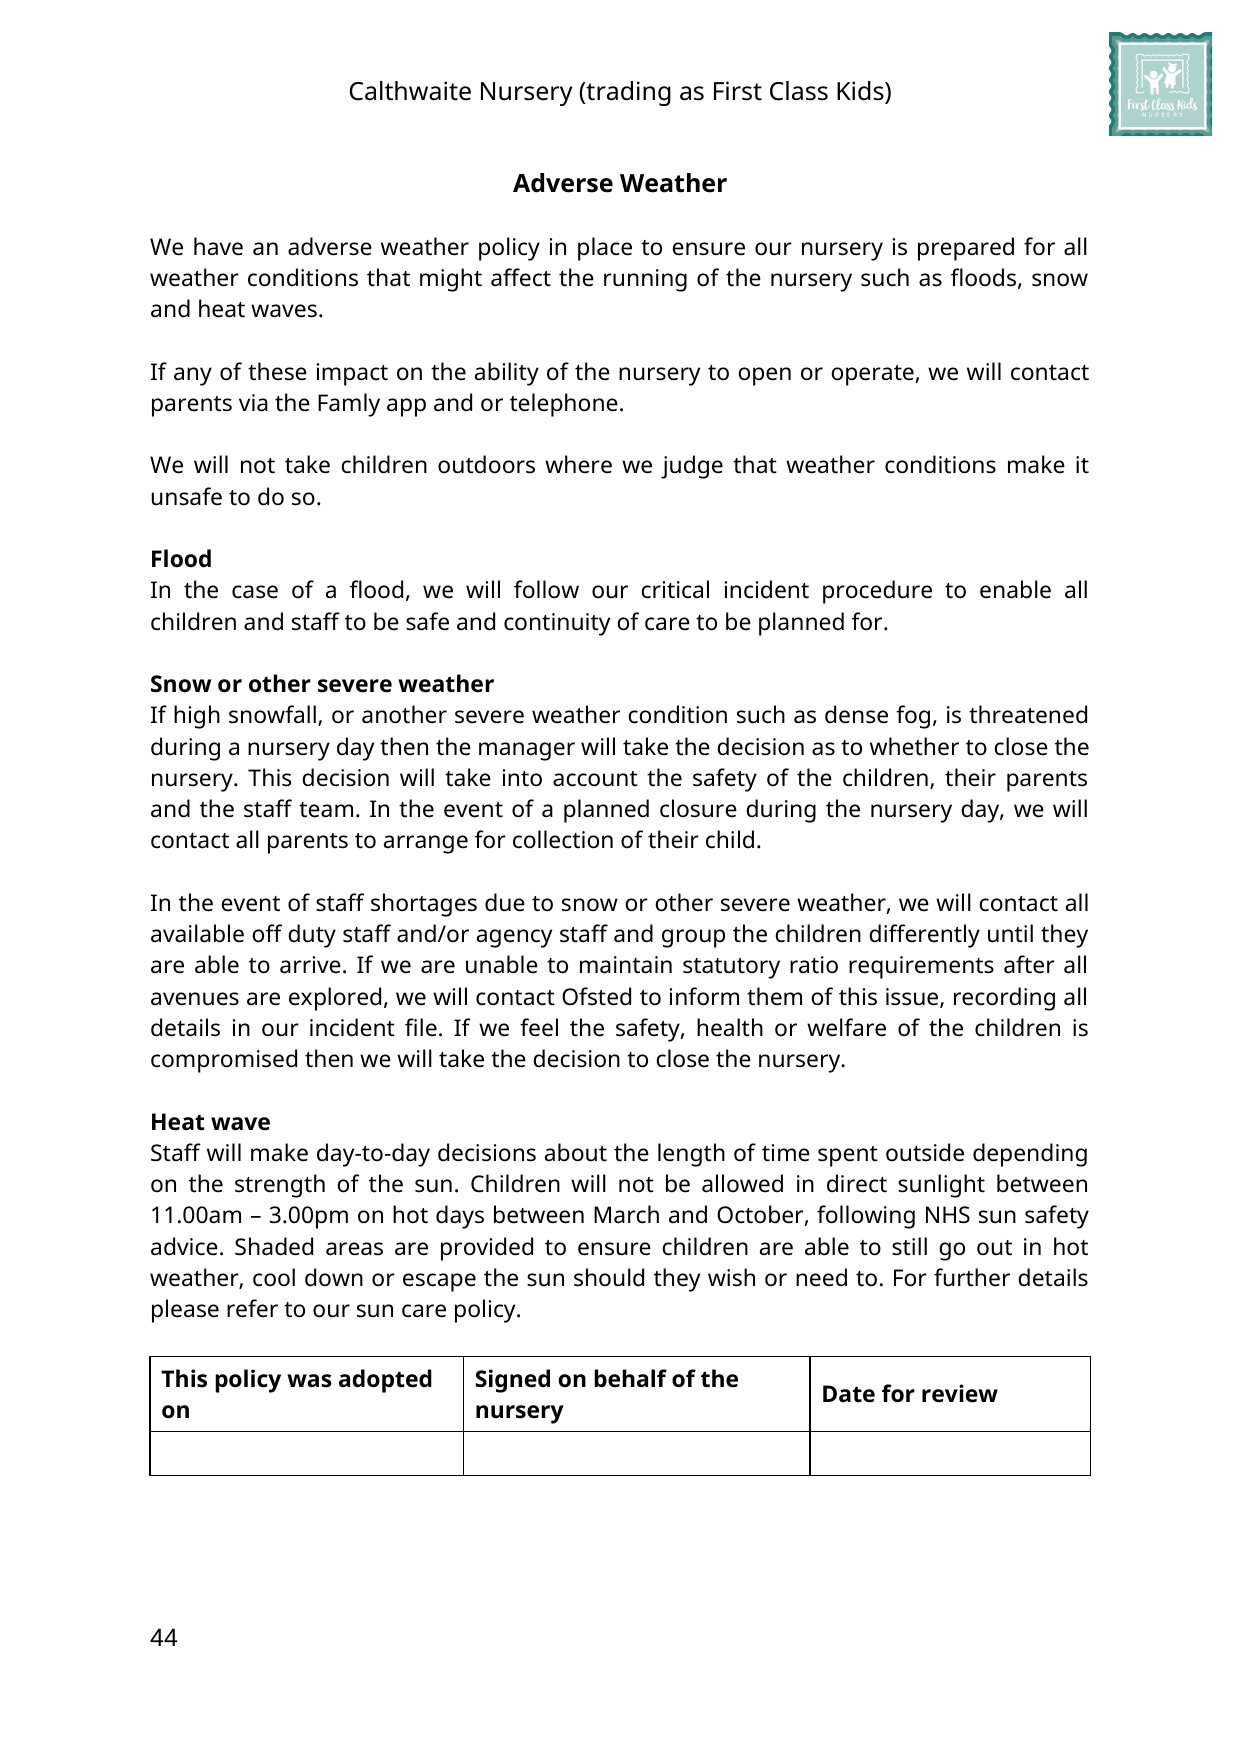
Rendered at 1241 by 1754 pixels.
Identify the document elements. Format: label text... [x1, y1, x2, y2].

text In the case of a flood, we will follow our critical incident procedure to enable all children and staff to be safe and continuity of care to be planned for. [150, 574, 1090, 637]
table_header This policy was adopted on [151, 1357, 463, 1431]
text We have an adverse weather policy in place to ensure our nursery is prepared for all weather conditions that might affect the running of the nursery such as floods, snow and heat waves. [150, 231, 1090, 324]
table_cell [464, 1432, 809, 1475]
text In the event of staff shortages due to snow or other severe weather, we will contact all available off duty staff and/or agency staff and group the children differently until they are able to arrive. If we are unable to maintain statutory ratio requirements after all avenues are explored, we will contact Ofsted to inform them of this issue, recording all details in our incident file. If we feel the safety, health or welfare of the children is compromised then we will take the decision to close the nursery. [150, 887, 1090, 1074]
table_cell [151, 1432, 463, 1475]
text Flood [150, 543, 1090, 574]
text Adverse Weather [150, 165, 1090, 199]
text We will not take children outdoors where we judge that weather conditions make it unsafe to do so. [150, 449, 1090, 512]
picture [1108, 32, 1213, 136]
text Heat wave [150, 1106, 1090, 1137]
table_cell [811, 1432, 1090, 1475]
text If any of these impact on the ability of the nursery to open or operate, we will contact parents via the Famly app and or telephone. [150, 356, 1090, 418]
text Snow or other severe weather [150, 668, 1090, 699]
table_header Date for review [811, 1357, 1090, 1431]
text Staff will make day-to-day decisions about the length of time spent outside depending on the strength of the sun. Children will not be allowed in direct sunlight between 11.00am – 3.00pm on hot days between March and October, following NHS sun safety advice. Shaded areas are provided to ensure children are able to still go out in hot weather, cool down or escape the sun should they wish or need to. For further details please refer to our sun care policy. [150, 1137, 1090, 1324]
table_header Signed on behalf of the nursery [464, 1357, 809, 1431]
text If high snowfall, or another severe weather condition such as dense fog, is threatened during a nursery day then the manager will take the decision as to whether to close the nursery. This decision will take into account the safety of the children, their parents and the staff team. In the event of a planned closure during the nursery day, we will contact all parents to arrange for collection of their child. [150, 699, 1090, 856]
